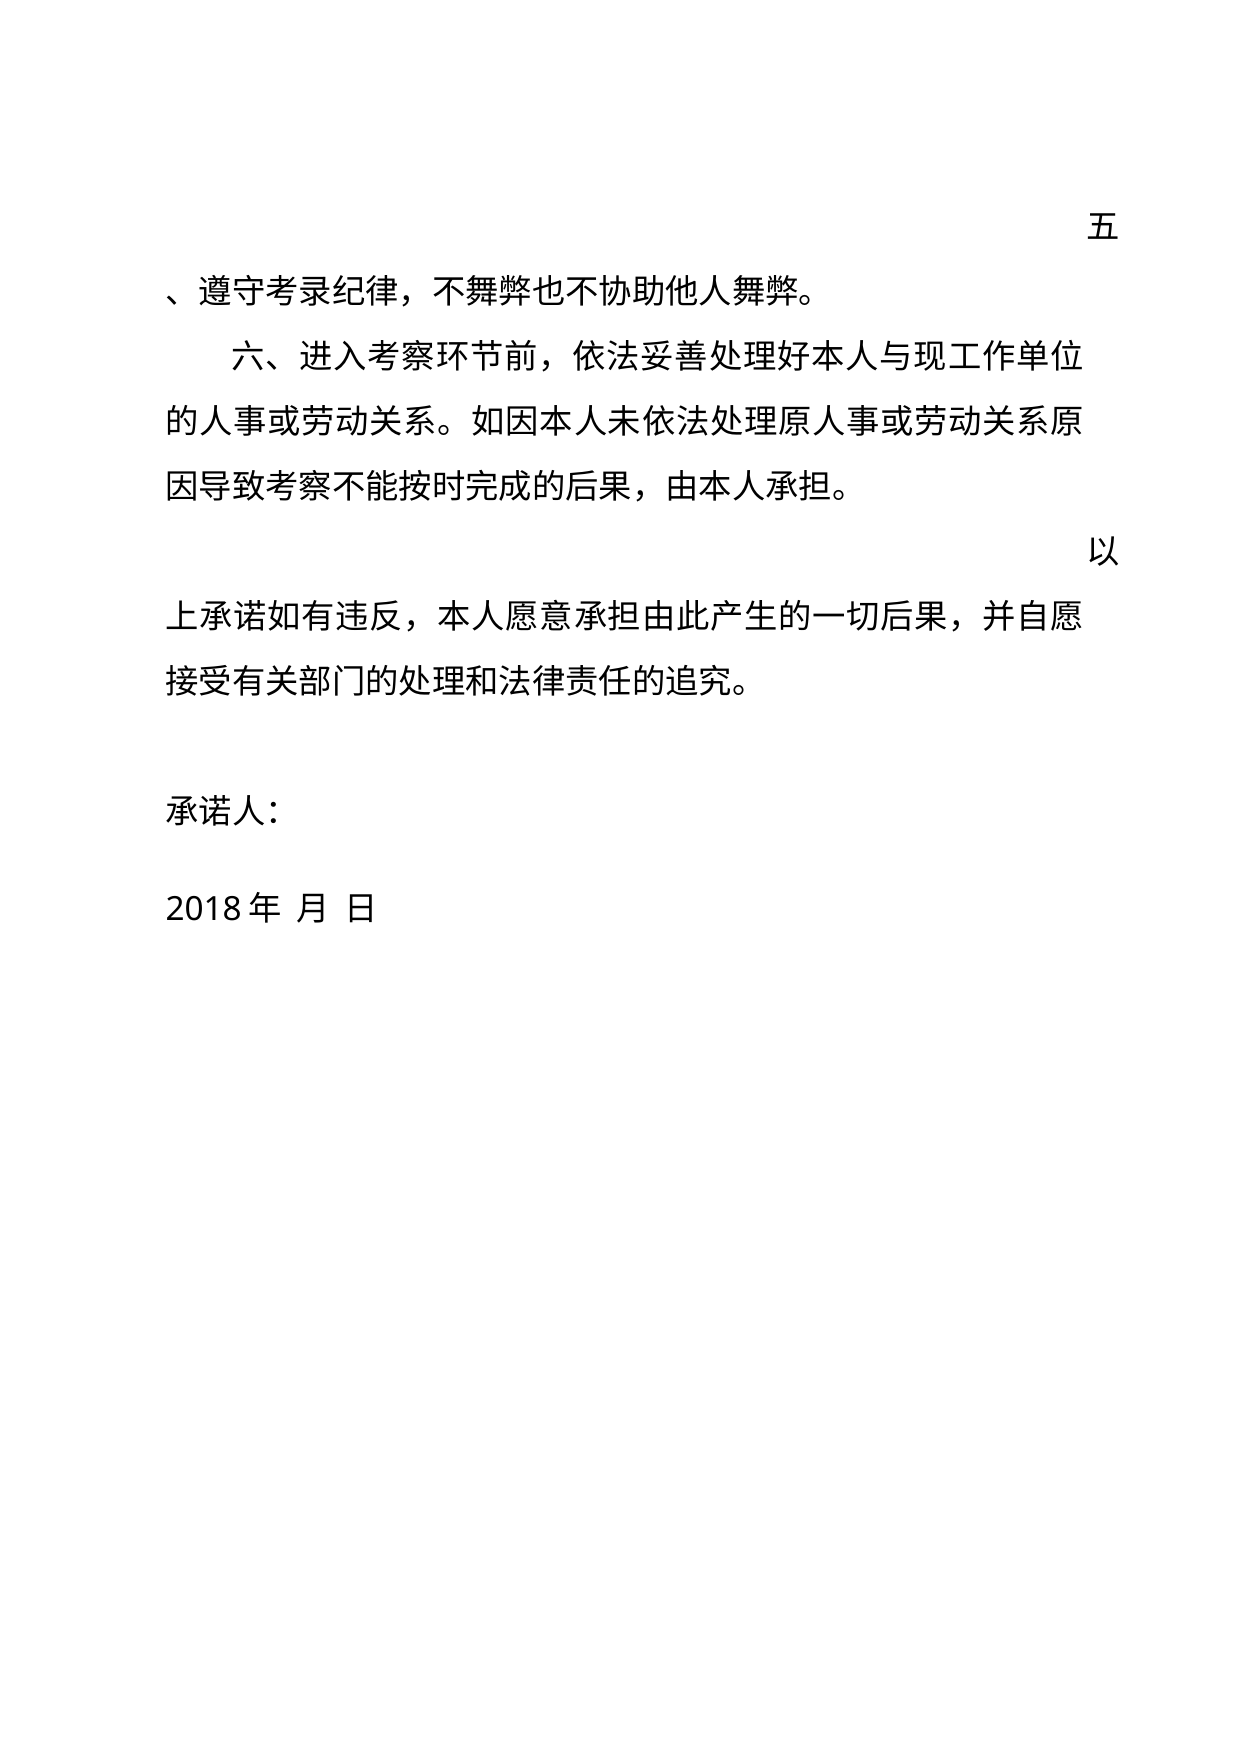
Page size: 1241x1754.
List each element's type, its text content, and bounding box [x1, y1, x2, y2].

text 以上承诺如有违反，本人愿意承担由此产生的一切后果，并自愿接受有关部门的处理和法律责任的追究。 [165, 516, 1087, 711]
text 承诺人： [165, 744, 1087, 841]
text 五、遵守考录纪律，不舞弊也不协助他人舞弊。 [165, 191, 1087, 321]
text 六、进入考察环节前，依法妥善处理好本人与现工作单位的人事或劳动关系。如因本人未依法处理原人事或劳动关系原因导致考察不能按时完成的后果，由本人承担。 [165, 321, 1087, 516]
text 2018年 月 日 [165, 841, 1087, 939]
